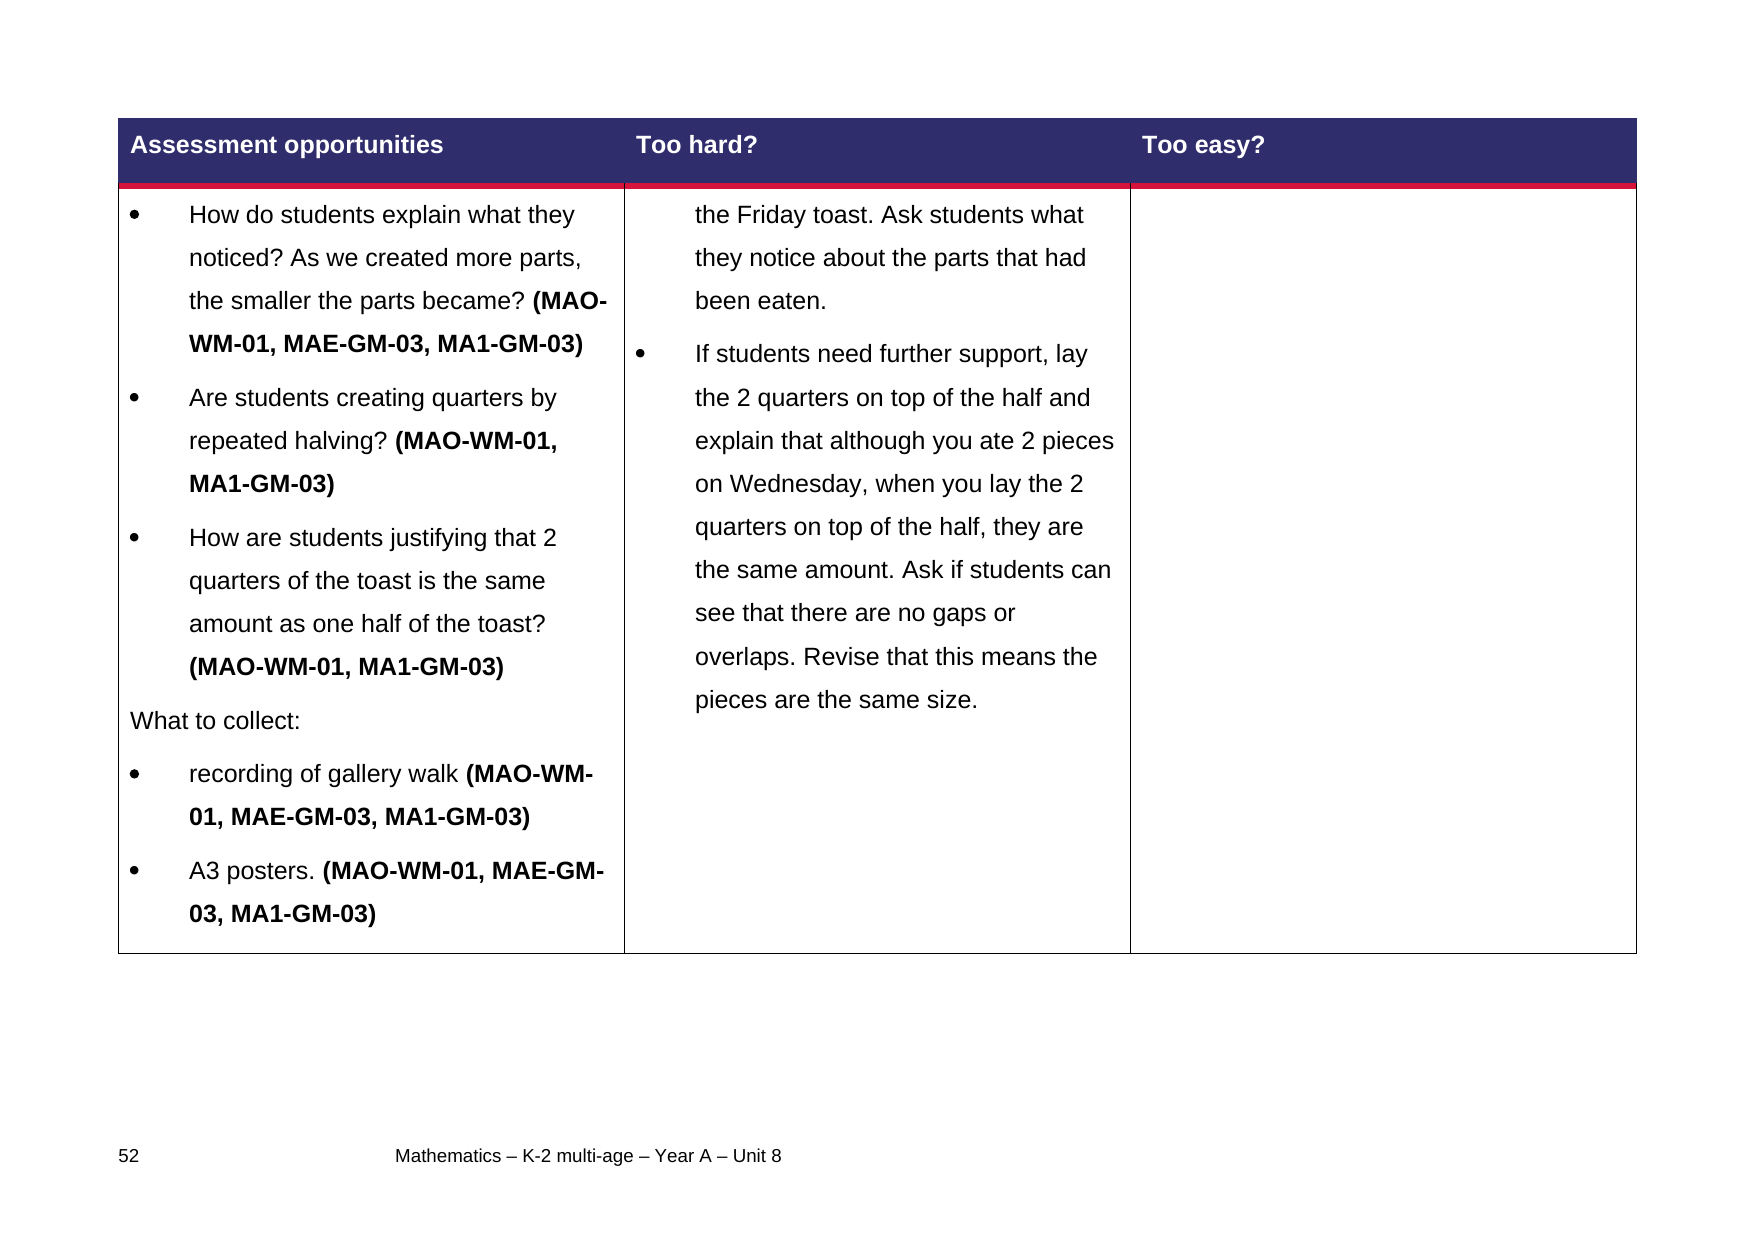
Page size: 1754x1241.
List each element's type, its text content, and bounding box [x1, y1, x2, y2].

table_header Assessment opportunities [119, 119, 624, 183]
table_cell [1131, 189, 1636, 953]
table_header Too easy? [1131, 119, 1636, 183]
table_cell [119, 189, 624, 953]
table_header Too hard? [625, 119, 1130, 183]
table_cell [625, 189, 1130, 953]
